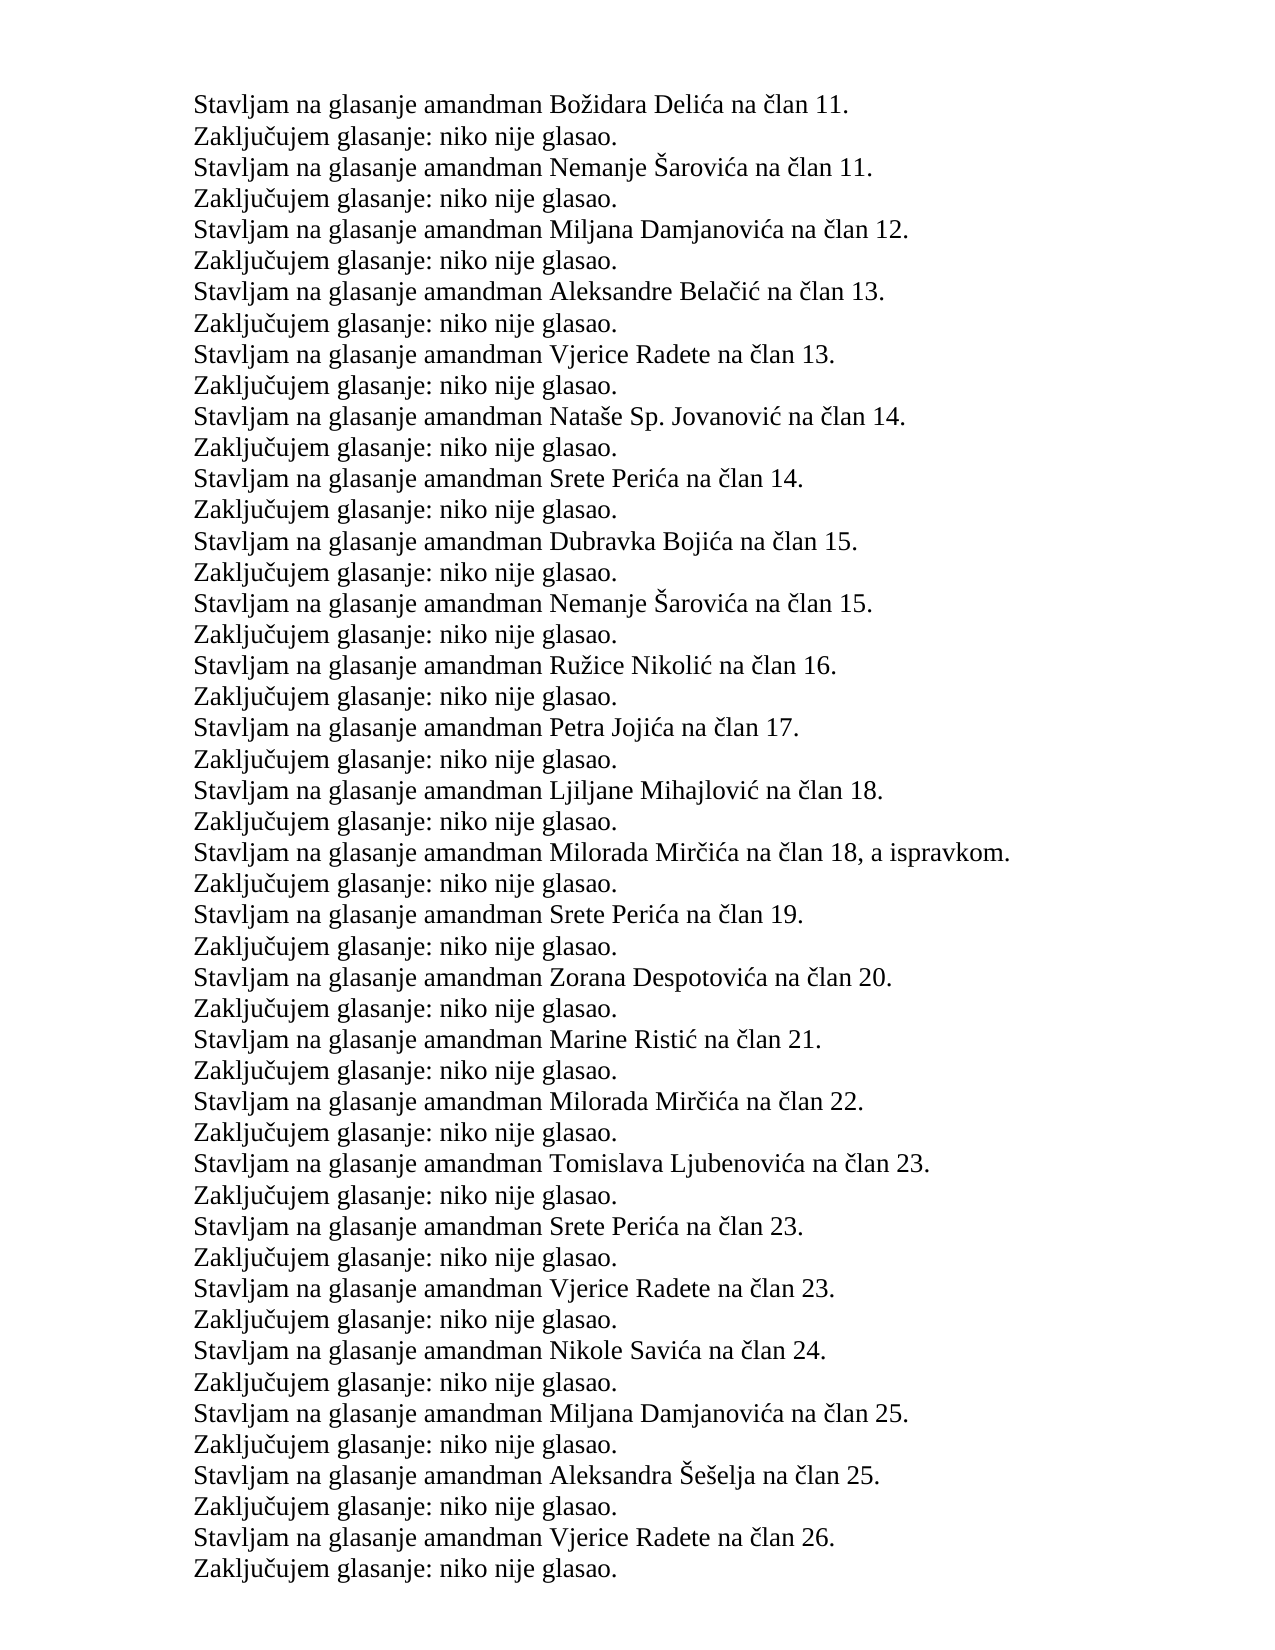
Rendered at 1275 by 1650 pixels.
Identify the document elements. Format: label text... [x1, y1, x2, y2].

text Stavljam na glasanje amandman Nataše Sp. Jovanović na član 14. [118, 400, 1186, 431]
text Zaključujem glasanje: niko nije glasao. [118, 680, 1186, 712]
text Stavljam na glasanje amandman Aleksandre Belačić na član 13. [118, 276, 1186, 307]
text Stavljam na glasanje amandman Zorana Despotovića na član 20. [118, 961, 1186, 992]
text Zaključujem glasanje: niko nije glasao. [118, 1179, 1186, 1210]
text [118, 120, 1186, 151]
text Stavljam na glasanje amandman Srete Perića na član 19. [118, 898, 1186, 929]
text Stavljam na glasanje amandman Milorada Mirčića na član 22. [118, 1085, 1186, 1116]
text Stavljam na glasanje amandman Tomislava Ljubenovića na član 23. [118, 1148, 1186, 1179]
text Zaključujem glasanje: niko nije glasao. [118, 805, 1186, 836]
text Stavljam na glasanje amandman Aleksandra Šešelja na član 25. [118, 1459, 1186, 1490]
text Stavljam na glasanje amandman Ružice Nikolić na član 16. [118, 649, 1186, 680]
text Zaključujem glasanje: niko nije glasao. [118, 618, 1186, 649]
text Stavljam na glasanje amandman Nemanje Šarovića na član 11. [118, 151, 1186, 182]
text Stavljam na glasanje amandman Dubravka Bojića na član 15. [118, 525, 1186, 556]
text Zaključujem glasanje: niko nije glasao. [118, 369, 1186, 400]
text Stavljam na glasanje amandman Srete Perića na član 23. [118, 1210, 1186, 1241]
text Zaključujem glasanje: niko nije glasao. [118, 182, 1186, 213]
text Stavljam na glasanje amandman Nemanje Šarovića na član 15. [118, 587, 1186, 618]
text Zaključujem glasanje: niko nije glasao. [118, 1241, 1186, 1272]
text Stavljam na glasanje amandman Vjerice Radete na član 13. [118, 338, 1186, 369]
text Stavljam na glasanje amandman Ljiljane Mihajlović na član 18. [118, 774, 1186, 805]
text Zaključujem glasanje: niko nije glasao. [118, 1054, 1186, 1085]
text Zaključujem glasanje: niko nije glasao. [118, 1428, 1186, 1459]
text Stavljam na glasanje amandman Vjerice Radete na član 26. [118, 1521, 1186, 1552]
text Zaključujem glasanje: niko nije glasao. [118, 867, 1186, 898]
text Zaključujem glasanje: niko nije glasao. [118, 307, 1186, 338]
text Stavljam na glasanje amandman Vjerice Radete na član 23. [118, 1272, 1186, 1303]
text Stavljam na glasanje amandman Marine Ristić na član 21. [118, 1023, 1186, 1054]
text Zaključujem glasanje: niko nije glasao. [118, 1366, 1186, 1397]
text Zaključujem glasanje: niko nije glasao. [118, 929, 1186, 961]
text Stavljam na glasanje amandman Milorada Mirčića na član 18, a ispravkom. [118, 836, 1186, 867]
text Zaključujem glasanje: niko nije glasao. [118, 1490, 1186, 1521]
text Zaključujem glasanje: niko nije glasao. [118, 493, 1186, 525]
text Zaključujem glasanje: niko nije glasao. [118, 1303, 1186, 1334]
text Stavljam na glasanje amandman Nikole Savića na član 24. [118, 1334, 1186, 1366]
text Zaključujem glasanje: niko nije glasao. [118, 431, 1186, 462]
text Zaključujem glasanje: niko nije glasao. [118, 1116, 1186, 1148]
text Stavljam na glasanje amandman Božidara Delića na član 11. [118, 89, 1186, 120]
text Stavljam na glasanje amandman Miljana Damjanovića na član 25. [118, 1397, 1186, 1428]
text Zaključujem glasanje: niko nije glasao. [118, 556, 1186, 587]
text Zaključujem glasanje: niko nije glasao. [118, 244, 1186, 276]
text Zaključujem glasanje: niko nije glasao. [118, 743, 1186, 774]
text Stavljam na glasanje amandman Petra Jojića na član 17. [118, 712, 1186, 743]
text Zaključujem glasanje: niko nije glasao. [118, 992, 1186, 1023]
text Stavljam na glasanje amandman Miljana Damjanovića na član 12. [118, 213, 1186, 244]
text Stavljam na glasanje amandman Srete Perića na član 14. [118, 462, 1186, 493]
text Zaključujem glasanje: niko nije glasao. [118, 1552, 1186, 1584]
